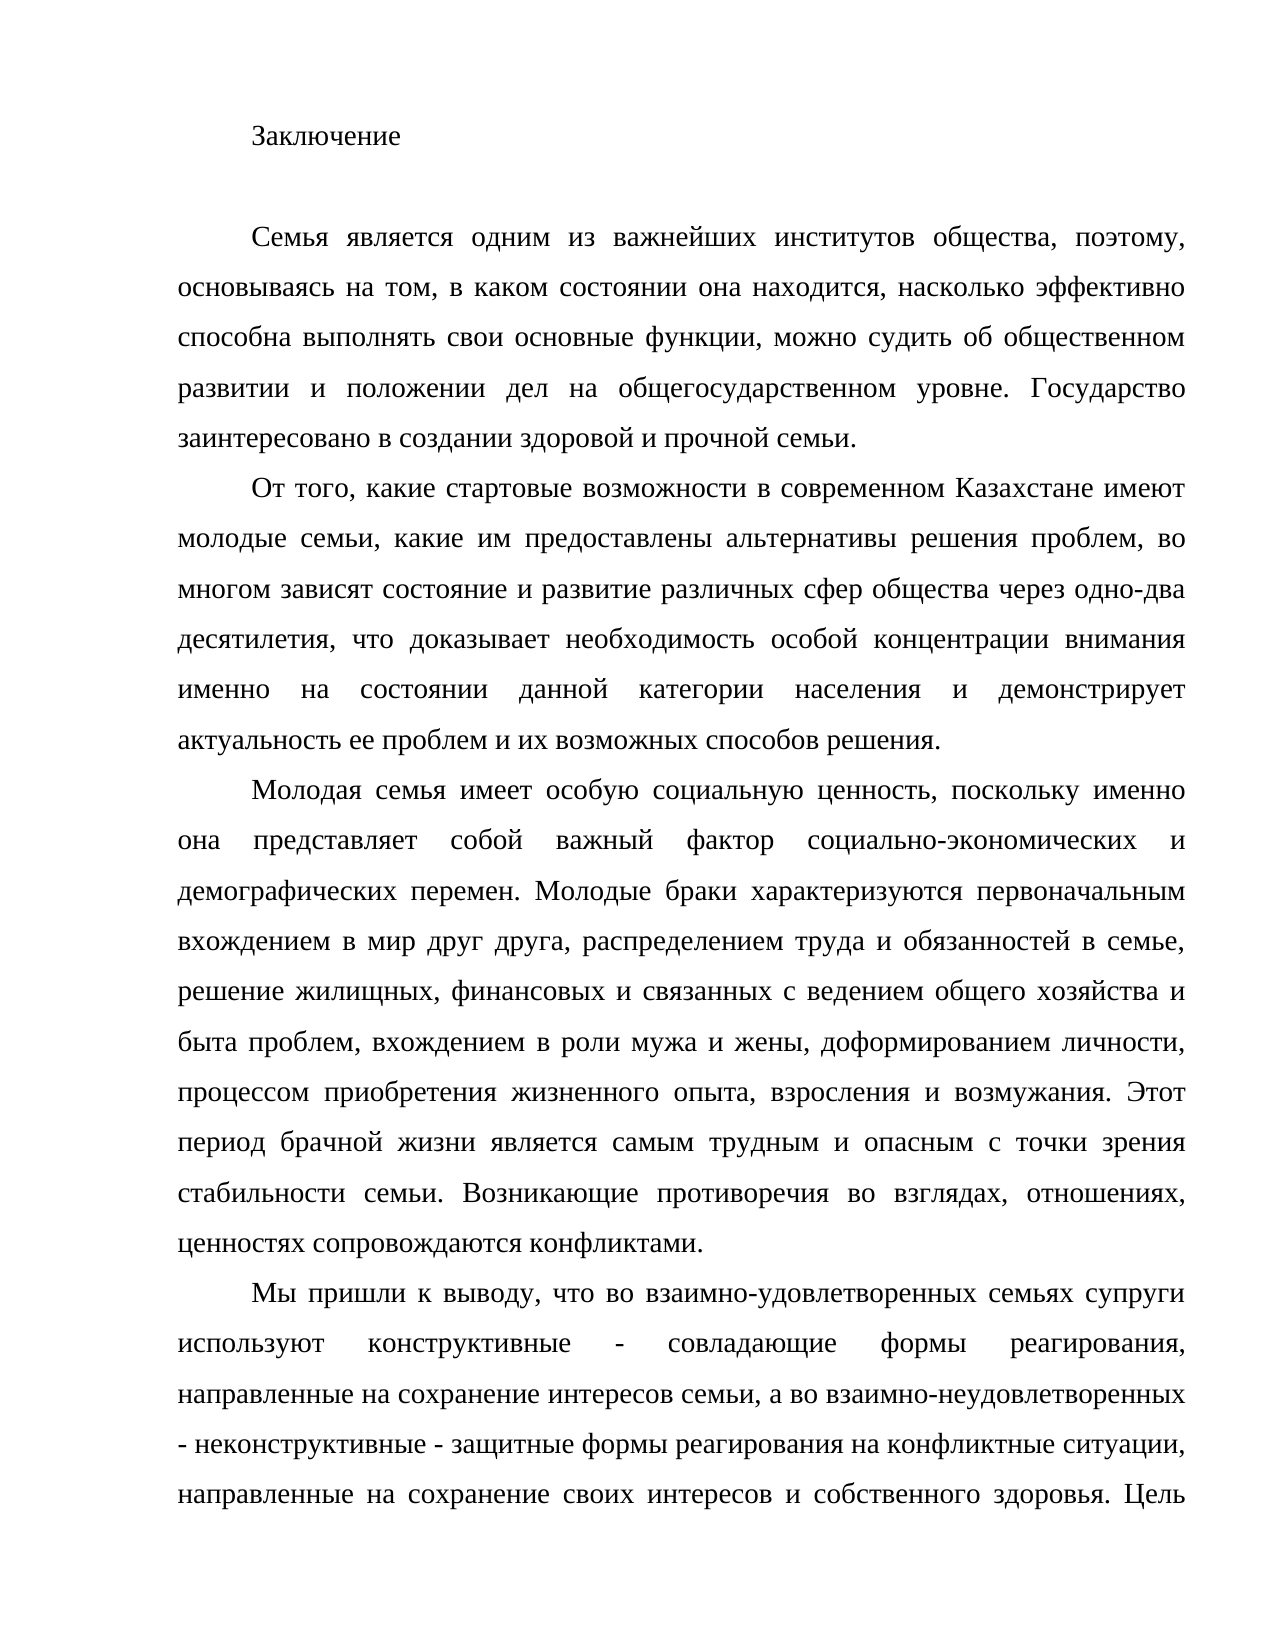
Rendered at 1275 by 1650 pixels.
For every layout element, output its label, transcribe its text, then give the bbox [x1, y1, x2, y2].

text Заключение [177, 118, 1186, 152]
text Молодая семья имеет особую социальную ценность, поскольку именно она представляет собой важный фактор социально-экономических и демографических перемен. Молодые браки характеризуются первоначальным вхождением в мир друг друга, распределением труда и обязанностей в семье, решение жилищных, финансовых и связанных с ведением общего хозяйства и быта проблем, вхождением в роли мужа и жены, доформированием личности, процессом приобретения жизненного опыта, взросления и возмужания. Этот период брачной жизни является самым трудным и опасным с точки зрения стабильности семьи. Возникающие противоречия во взглядах, отношениях, ценностях сопровождаются конфликтами. [177, 772, 1186, 1258]
text От того, какие стартовые возможности в современном Казахстане имеют молодые семьи, какие им предоставлены альтернативы решения проблем, во многом зависят состояние и развитие различных сфер общества через одно-два десятилетия, что доказывает необходимость особой концентрации внимания именно на состоянии данной категории населения и демонстрирует актуальность ее проблем и их возможных способов решения. [177, 470, 1186, 755]
text Семья является одним из важнейших институтов общества, поэтому, основываясь на том, в каком состоянии она находится, насколько эффективно способна выполнять свои основные функции, можно судить об общественном развитии и положении дел на общегосударственном уровне. Государство заинтересовано в создании здоровой и прочной семьи. [177, 219, 1186, 453]
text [177, 1275, 1186, 1510]
